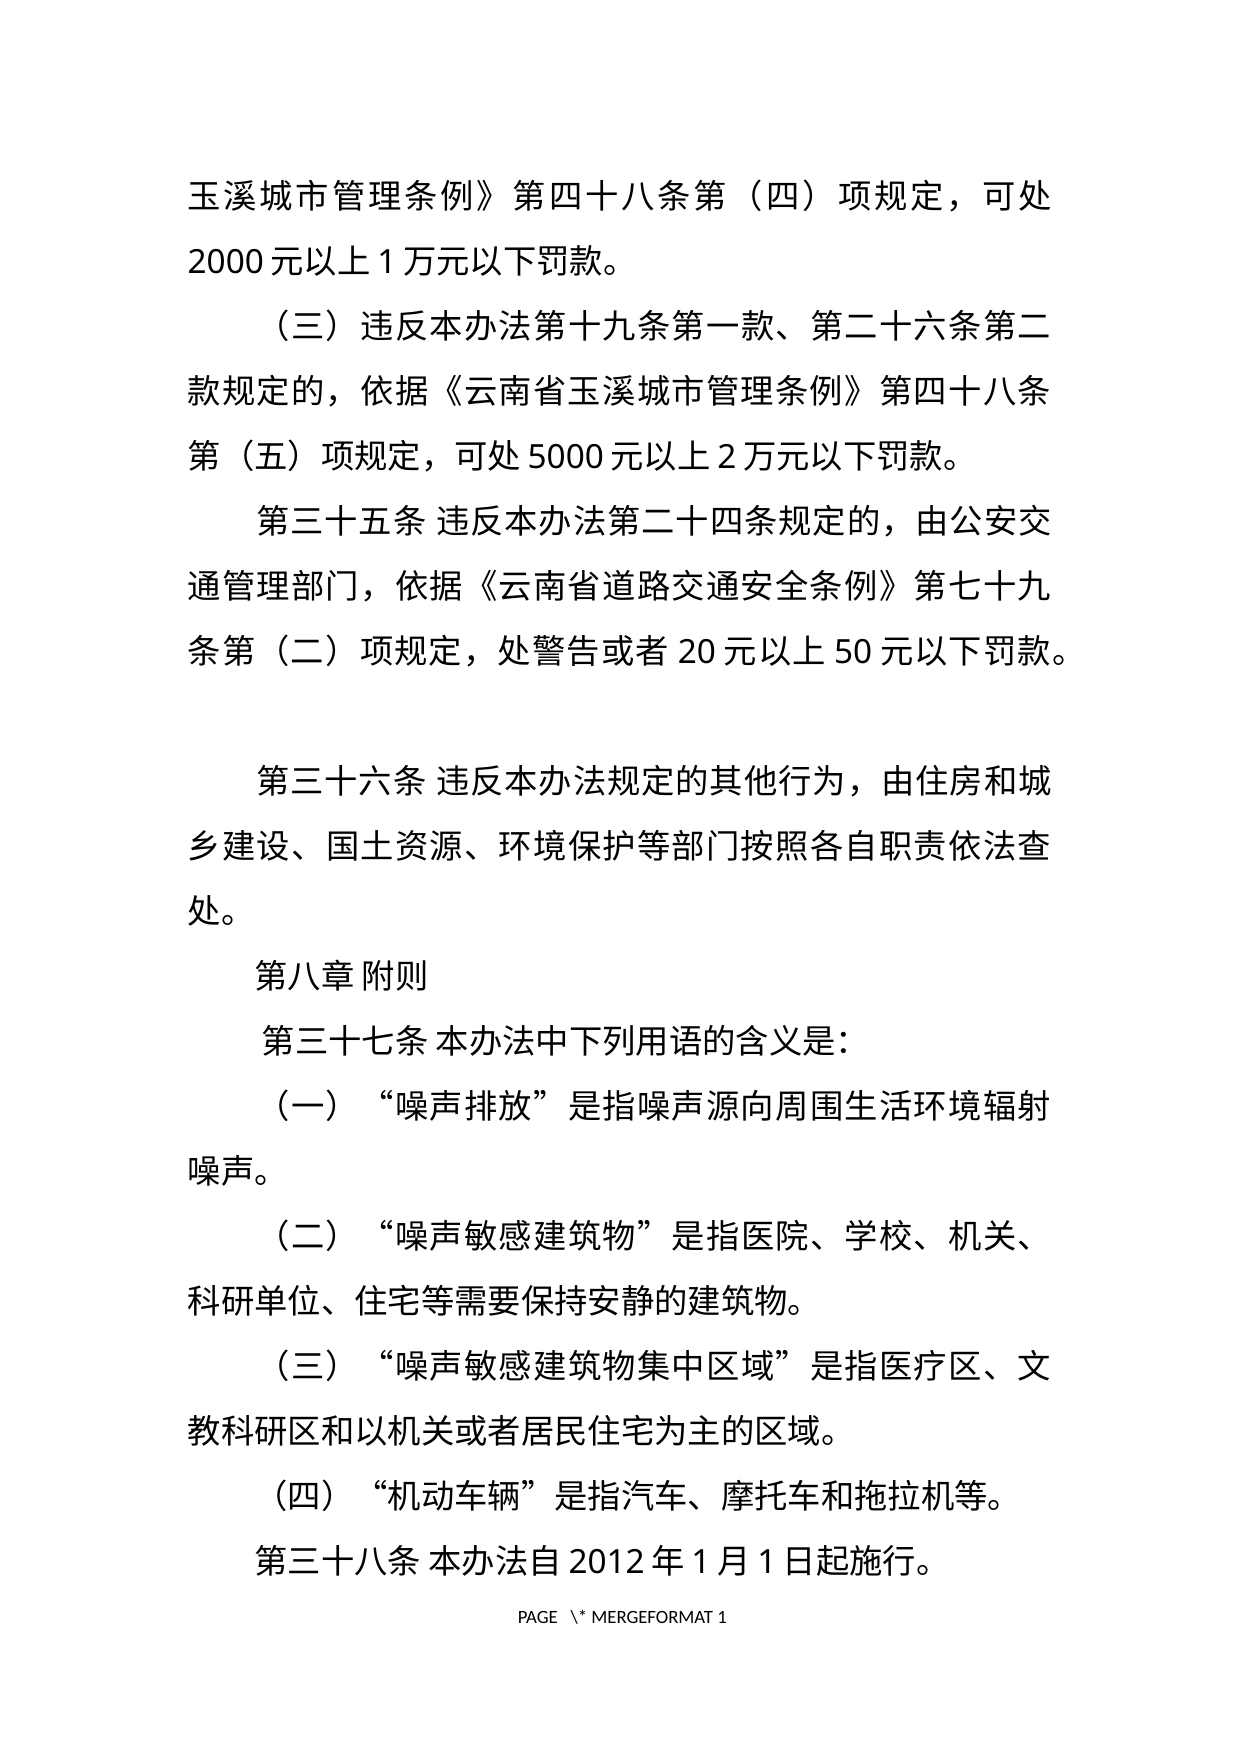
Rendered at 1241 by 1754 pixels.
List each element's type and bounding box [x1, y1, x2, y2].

text [187, 162, 1053, 1592]
